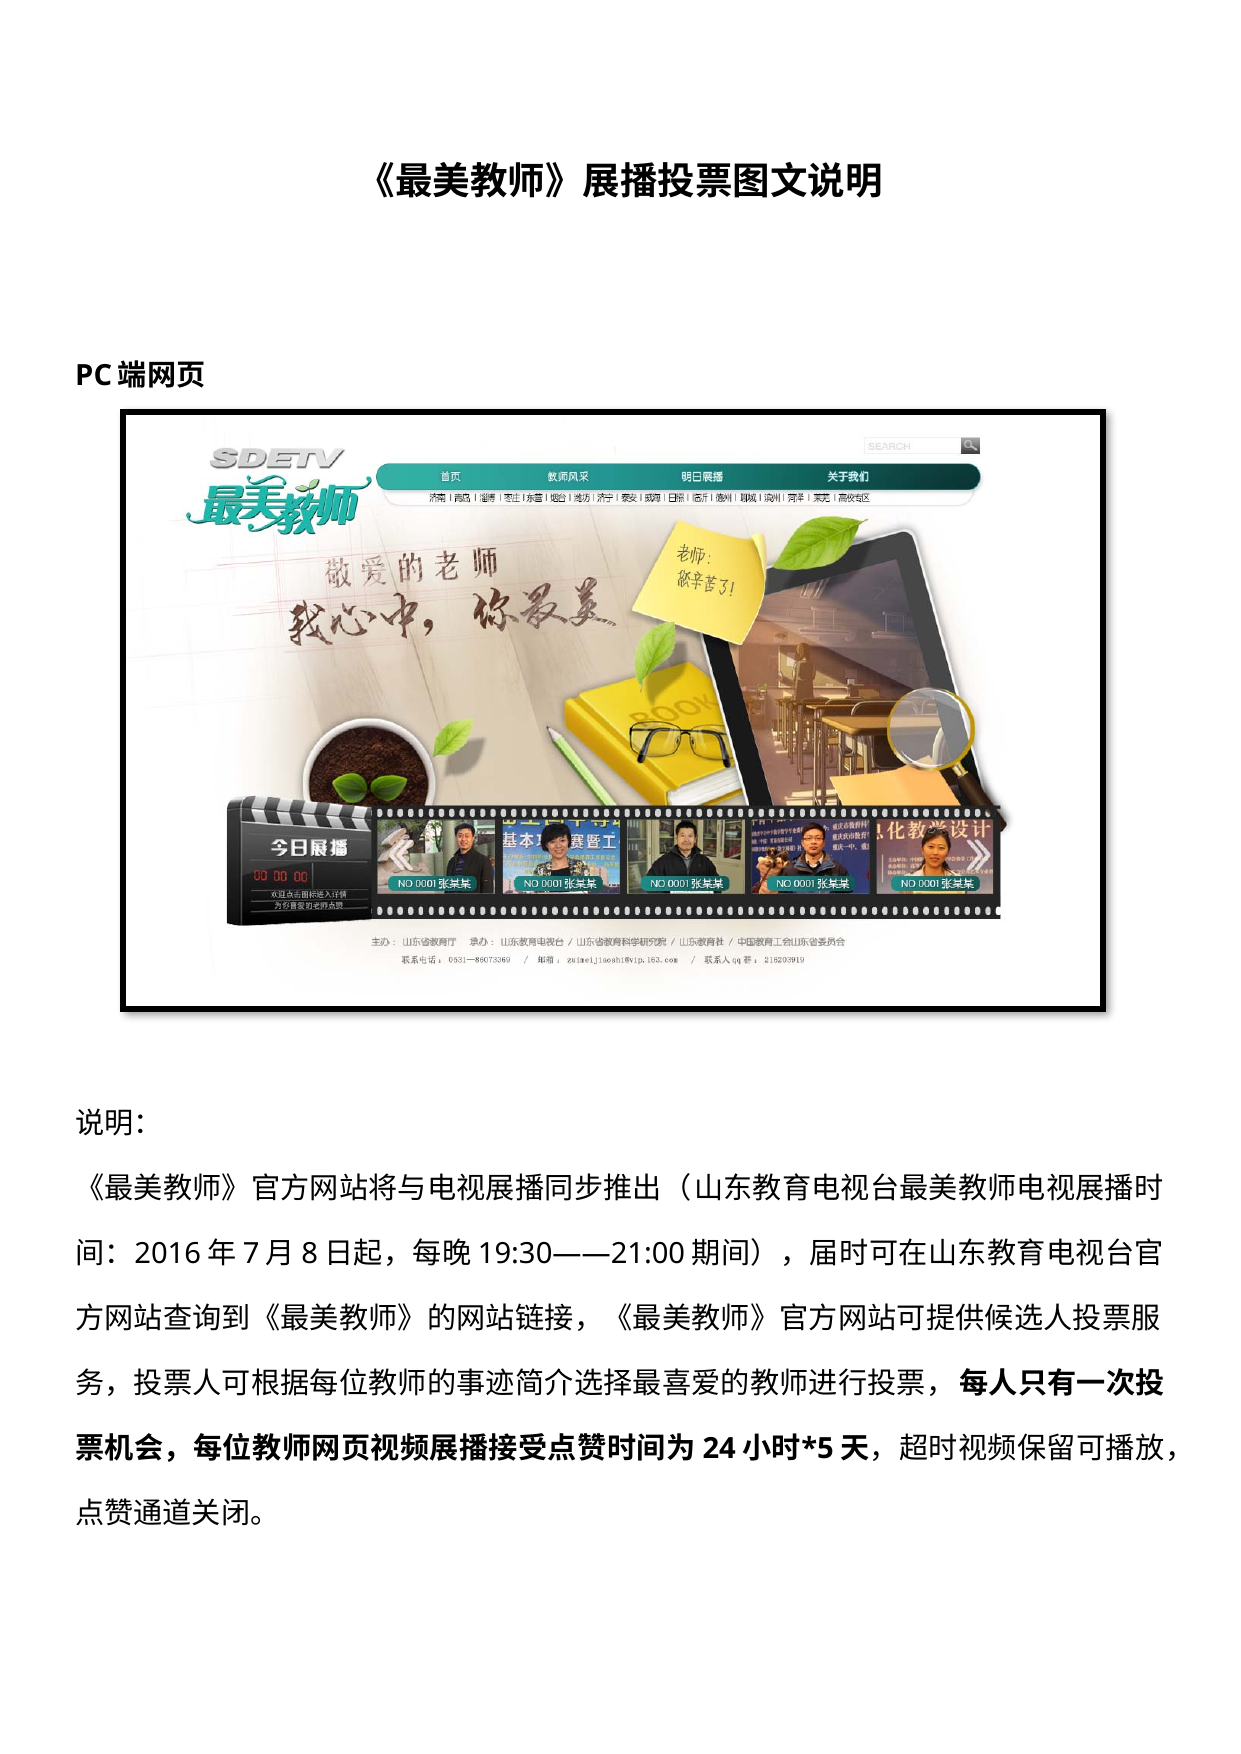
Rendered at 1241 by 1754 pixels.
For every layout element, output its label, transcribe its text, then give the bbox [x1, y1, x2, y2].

picture [126, 415, 1100, 1006]
text PC端网页 [75, 341, 1165, 406]
text 说明： [75, 1088, 1165, 1153]
text 《最美教师》展播投票图文说明 [75, 146, 1165, 211]
text 《最美教师》官方网站将与电视展播同步推出（山东教育电视台最美教师电视展播时间：2016年7月8日起，每晚19:30——21:00期间），届时可在山东教育电视台官方网站查询到《最美教师》的网站链接，《最美教师》官方网站可提供候选人投票服务，投票人可根据每位教师的事迹简介选择最喜爱的教师进行投票，每人只有一次投票机会，每位教师网页视频展播接受点赞时间为24小时*5天，超时视频保留可播放，点赞通道关闭。 [75, 1153, 1165, 1543]
